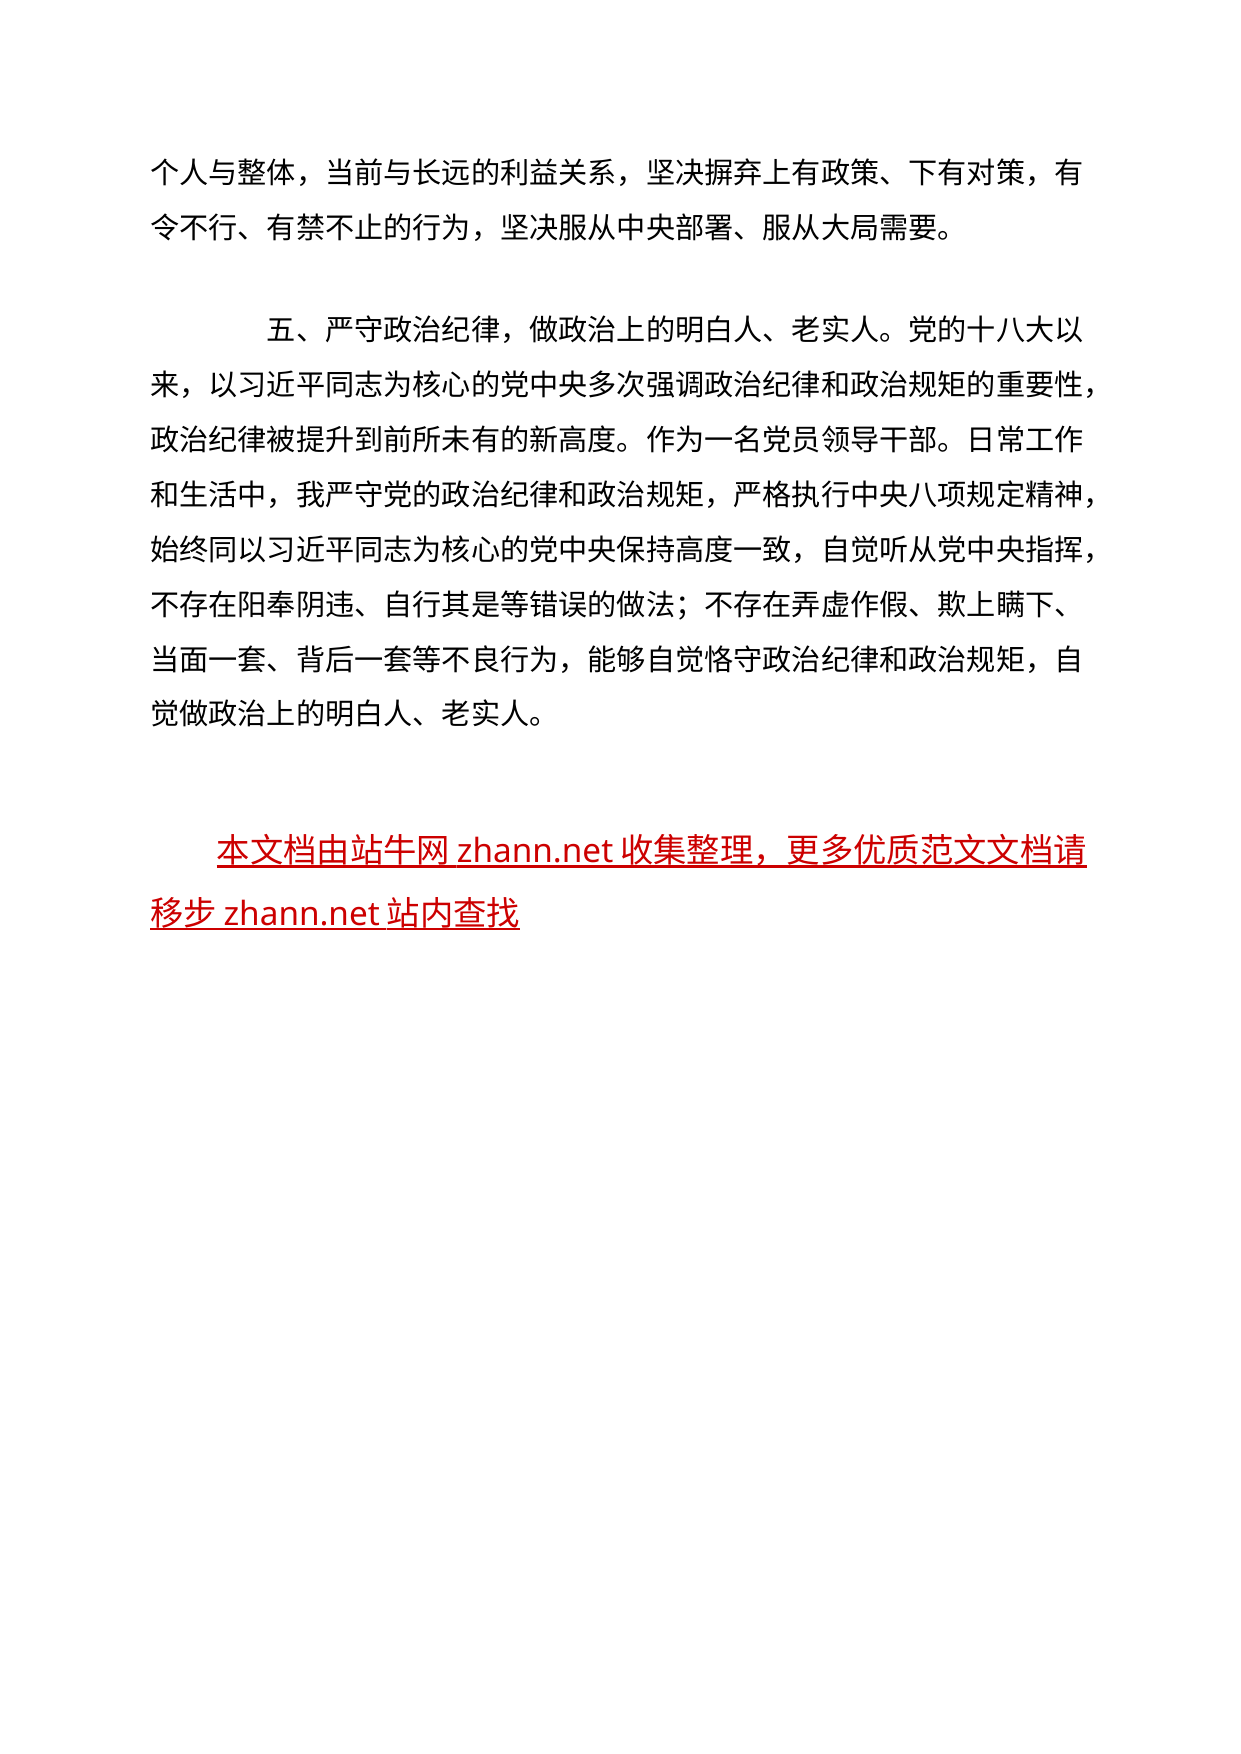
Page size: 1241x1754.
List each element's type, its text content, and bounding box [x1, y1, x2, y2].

text 本文档由站牛网zhann.net收集整理，更多优质范文文档请移步zhann.net站内查找 [150, 824, 1090, 935]
text 五、严守政治纪律，做政治上的明白人、老实人。党的十八大以来，以习近平同志为核心的党中央多次强调政治纪律和政治规矩的重要性，政治纪律被提升到前所未有的新高度。作为一名党员领导干部。日常工作和生活中，我严守党的政治纪律和政治规矩，严格执行中央八项规定精神，始终同以习近平同志为核心的党中央保持高度一致，自觉听从党中央指挥，不存在阳奉阴违、自行其是等错误的做法；不存在弄虚作假、欺上瞒下、当面一套、背后一套等不良行为，能够自觉恪守政治纪律和政治规矩，自觉做政治上的明白人、老实人。 [150, 307, 1090, 733]
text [150, 150, 1090, 247]
